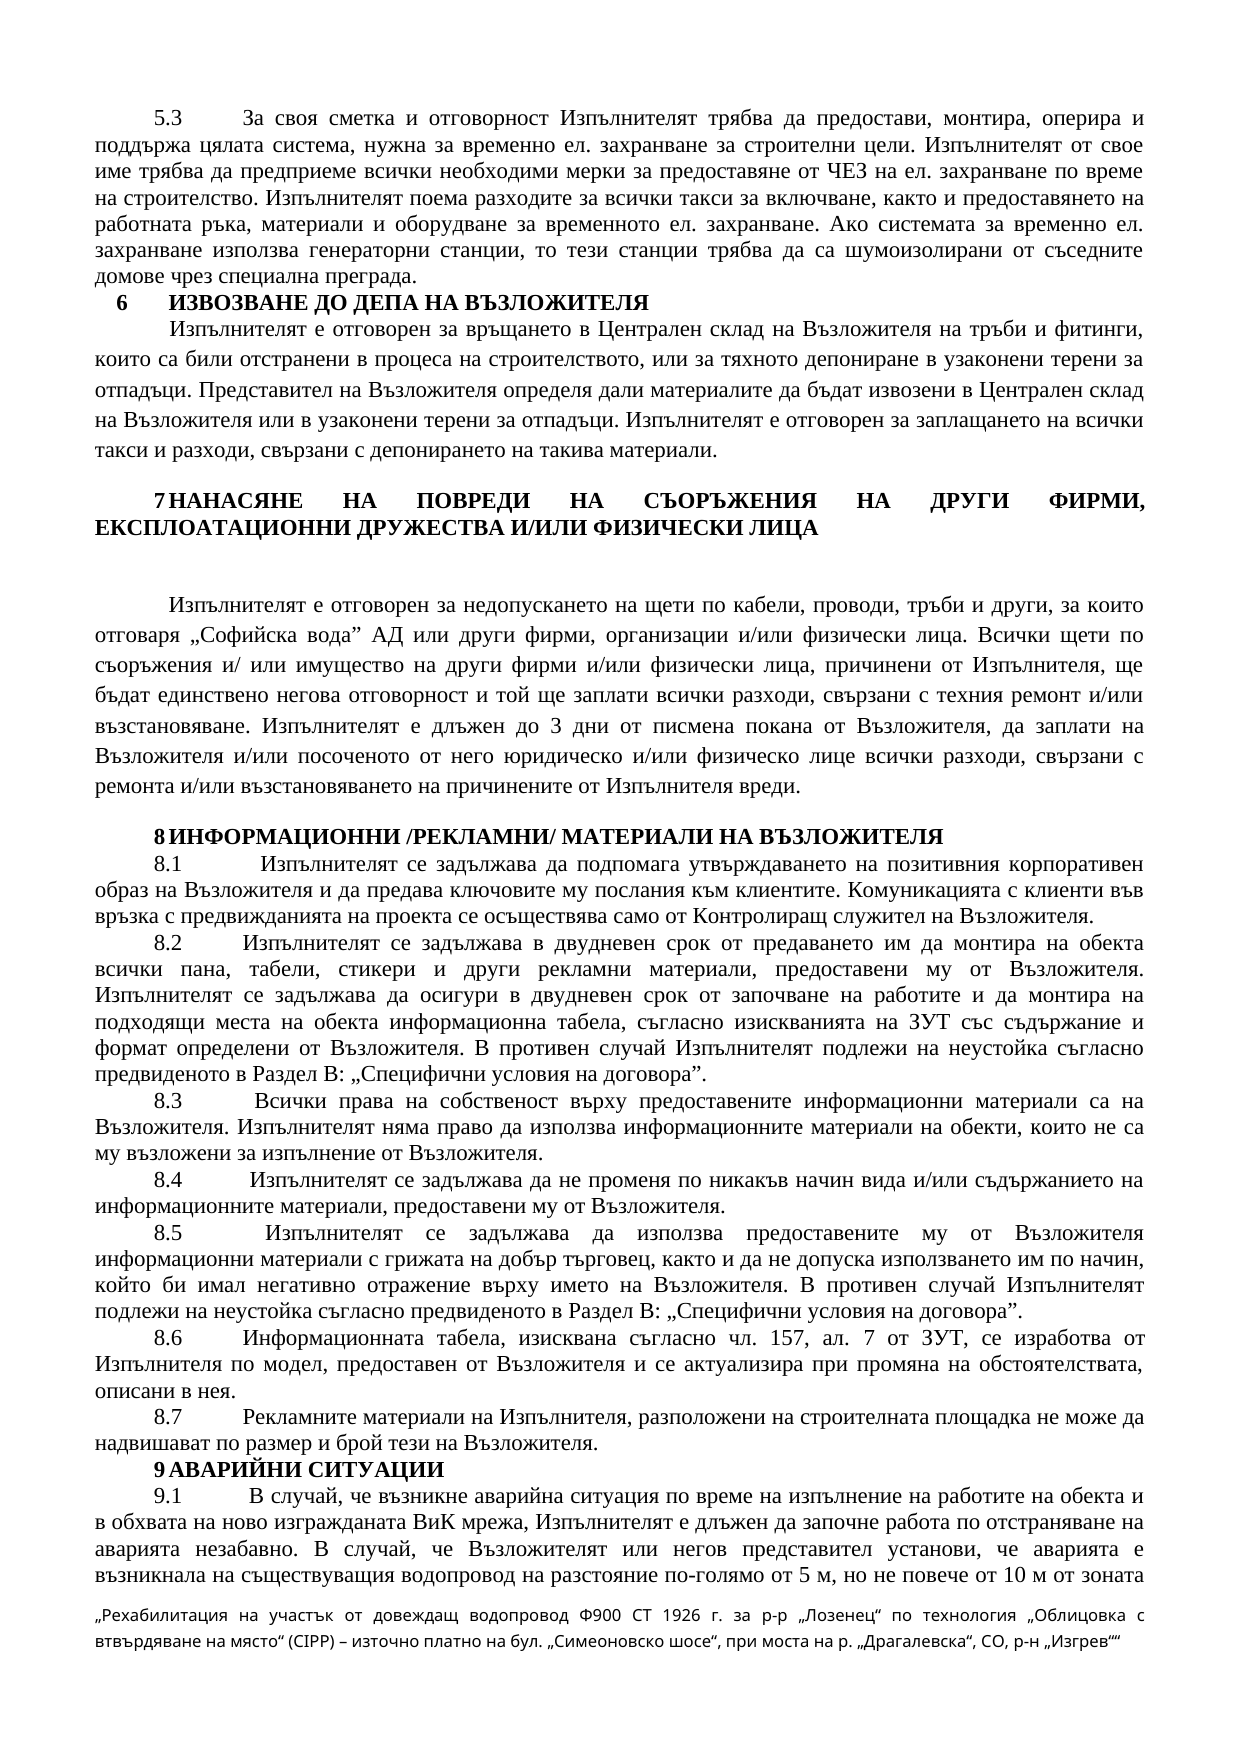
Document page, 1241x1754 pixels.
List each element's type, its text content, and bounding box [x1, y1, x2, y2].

list НАНАСЯНЕ НА ПОВРЕДИ НА СЪОРЪЖЕНИЯ НА ДРУГИ ФИРМИ, ЕКСПЛОАТАЦИОННИ ДРУЖЕСТВА И/ИЛИ ФИЗИЧЕСКИ ЛИЦА [94, 487, 1146, 540]
list За своя сметка и отговорност Изпълнителят трябва да предостави, монтира, оперира и поддържа цялата система, нужна за временно ел. захранване за строителни цели. Изпълнителят от свое име трябва да предприеме всички необходими мерки за предоставяне от ЧЕЗ на ел. захранване по време на строителство. Изпълнителят поема разходите за всички такси за включване, както и предоставянето на работната ръка, материали и оборудване за временното ел. захранване. Ако системата за временно ел. захранване използва генераторни станции, то тези станции трябва да са шумоизолирани от съседните домове чрез специална преграда. [94, 104, 1146, 289]
list ИЗВОЗВАНЕ ДО ДЕПА НА ВЪЗЛОЖИТЕЛЯ [94, 289, 1146, 315]
list Рекламните материали на Изпълнителя, разположени на строителната площадка не може да надвишават по размер и брой тези на Възложителя. [94, 1403, 1146, 1456]
list Изпълнителят се задължава да подпомага утвърждаването на позитивния корпоративен образ на Възложителя и да предава ключовите му послания към клиентите. Комуникацията с клиенти във връзка с предвижданията на проекта се осъществява само от Контролиращ служител на Възложителя. [94, 849, 1146, 929]
list Изпълнителят се задължава да използва предоставените му от Възложителя информационни материали с грижата на добър търговец, както и да не допуска използването им по начин, който би имал негативно отражение върху името на Възложителя. В противен случай Изпълнителят подлежи на неустойка съгласно предвиденото в Раздел В: „Специфични условия на договора”. [94, 1218, 1146, 1324]
list Изпълнителят се задължава да не променя по никакъв начин вида и/или съдържанието на информационните материали, предоставени му от Възложителя. [94, 1166, 1146, 1218]
list ИНФОРМАЦИОННИ /РЕКЛАМНИ/ МАТЕРИАЛИ НА ВЪЗЛОЖИТЕЛЯ [94, 823, 1146, 849]
list АВАРИЙНИ СИТУАЦИИ [94, 1456, 1146, 1482]
text Изпълнителят е отговорен за недопускането на щети по кабели, проводи, тръби и други, за които отговаря „Софийска вода” АД или други фирми, организации и/или физически лица. Всички щети по съоръжения и/ или имущество на други фирми и/или физически лица, причинени от Изпълнителя, ще бъдат единствено негова отговорност и той ще заплати всички разходи, свързани с техния ремонт и/или възстановяване. Изпълнителят е длъжен до 3 дни от писмена покана от Възложителя, да заплати на Възложителя и/или посоченото от него юридическо и/или физическо лице всички разходи, свързани с ремонта и/или възстановяването на причинените от Изпълнителя вреди. [94, 591, 1146, 798]
list Информационната табела, изисквана съгласно чл. 157, ал. 7 от ЗУТ, се изработва от Изпълнителя по модел, предоставен от Възложителя и се актуализира при промяна на обстоятелствата, описани в нея. [94, 1324, 1146, 1403]
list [94, 1482, 1146, 1587]
list Изпълнителят се задължава в двудневен срок от предаването им да монтира на обекта всички пана, табели, стикери и други рекламни материали, предоставени му от Възложителя. Изпълнителят се задължава да осигури в двудневен срок от започване на работите и да монтира на подходящи места на обекта информационна табела, съгласно изискванията на ЗУТ със съдържание и формат определени от Възложителя. В противен случай Изпълнителят подлежи на неустойка съгласно предвиденото в Раздел В: „Специфични условия на договора”. [94, 929, 1146, 1087]
text Изпълнителят е отговорен за връщането в Централен склад на Възложителя на тръби и фитинги, които са били отстранени в процеса на строителството, или за тяхното депониране в узаконени терени за отпадъци. Представител на Възложителя определя дали материалите да бъдат извозени в Централен склад на Възложителя или в узаконени терени за отпадъци. Изпълнителят е отговорен за заплащането на всички такси и разходи, свързани с депонирането на такива материали. [94, 315, 1146, 462]
list Всички права на собственост върху предоставените информационни материали са на Възложителя. Изпълнителят няма право да използва информационните материали на обекти, които не са му възложени за изпълнение от Възложителя. [94, 1087, 1146, 1166]
